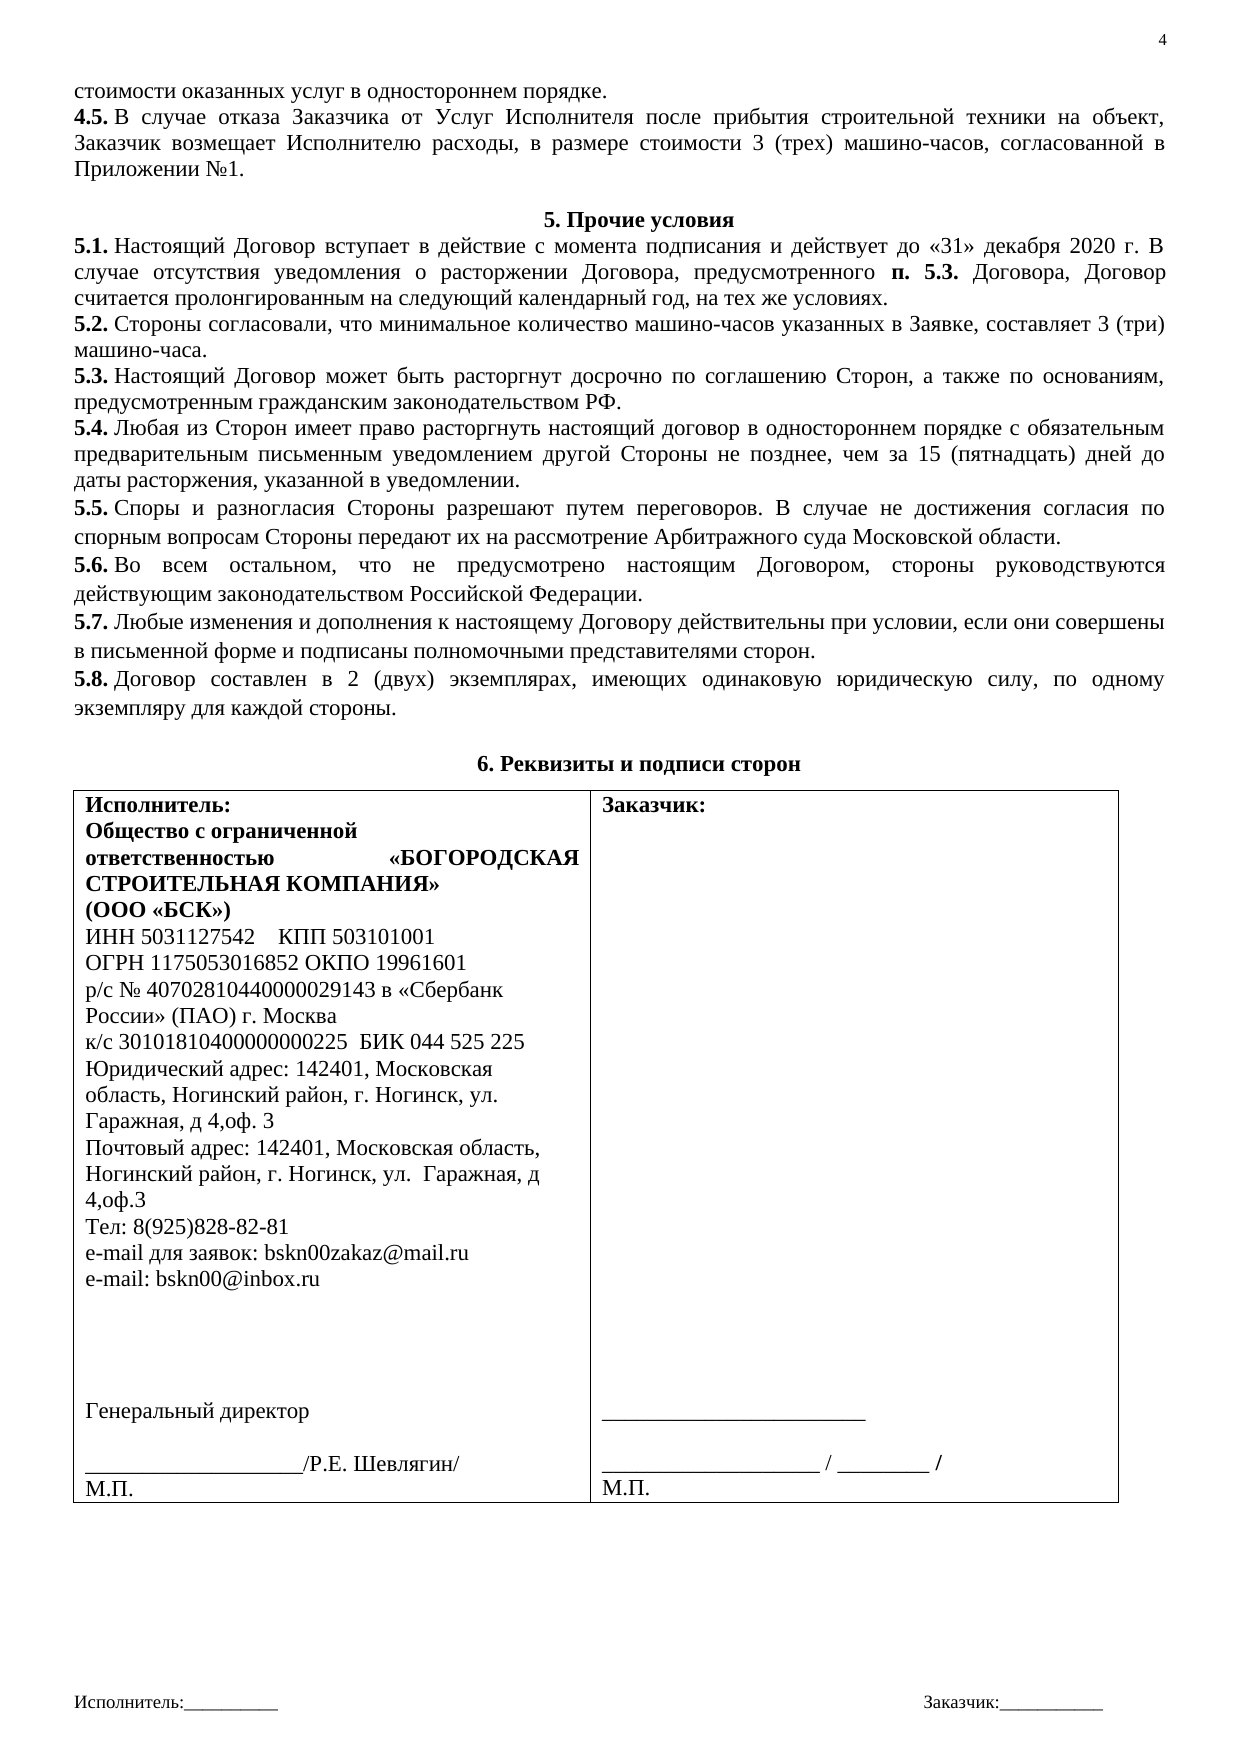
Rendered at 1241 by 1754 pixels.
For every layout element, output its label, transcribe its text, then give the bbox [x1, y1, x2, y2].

text 5.6. Во всем остальном, что не предусмотрено настоящим Договором, стороны руководствуются действующим законодательством Российской Федерации. [74, 550, 1167, 607]
text 5.1. Настоящий Договор вступает в действие с момента подписания и действует до «31» декабря 2020 г. В случае отсутствия уведомления о расторжении Договора, предусмотренного п. 5.3. Договора, Договор считается пролонгированным на следующий календарный год, на тех же условиях. [74, 232, 1167, 311]
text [74, 77, 1167, 103]
text 5. Прочие условия [111, 207, 1167, 232]
table_header Заказчик: _______________________ ___________________ / ________ / М.П. [591, 791, 1118, 1502]
text 5.2. Стороны согласовали, что минимальное количество машино-часов указанных в Заявке, составляет 3 (три) машино-часа. [74, 311, 1167, 363]
text 5.5. Споры и разногласия Стороны разрешают путем переговоров. В случае не достижения согласия по спорным вопросам Стороны передают их на рассмотрение Арбитражного суда Московской области. [74, 493, 1167, 550]
table_header Исполнитель: Общество с ограниченной ответственностью «БОГОРОДСКАЯ СТРОИТЕЛЬНАЯ КОМПАНИЯ» (ООО «БСК») ИНН 5031127542 КПП 503101001 ОГРН 1175053016852 ОКПО 19961601 р/с № в «Сбербанк России» (ПАО) г. Москва к/с 30101810400000000225 БИК 044 525 225 Юридический адрес: 142401, Московская область, Ногинский район, г. Ногинск, ул. Гаражная, д 4,оф. 3 Почтовый адрес: 142401, Московская область, Ногинский район, г. Ногинск, ул. Гаражная, д 4,оф.3 Тел: 8(925)828-82-81 e-mail для заявок: bskn00zakaz@mail.ru e-mail: bskn00@inbox.ru Генеральный директор ___________________/Р.Е. Шевлягин/ М.П. [74, 791, 590, 1502]
text 5.8. Договор составлен в 2 (двух) экземплярах, имеющих одинаковую юридическую силу, по одному экземпляру для каждой стороны. [74, 664, 1167, 721]
text 4.5. В случае отказа Заказчика от Услуг Исполнителя после прибытия строительной техники на объект, Заказчик возмещает Исполнителю расходы, в размере стоимости 3 (трех) машино-часов, согласованной в Приложении №1. [74, 103, 1167, 182]
text 5.4. Любая из Сторон имеет право расторгнуть настоящий договор в одностороннем порядке с обязательным предварительным письменным уведомлением другой Стороны не позднее, чем за 15 (пятнадцать) дней до даты расторжения, указанной в уведомлении. [74, 415, 1167, 493]
text 6. Реквизиты и подписи сторон [111, 751, 1167, 776]
text 5.7. Любые изменения и дополнения к настоящему Договору действительны при условии, если они совершены в письменной форме и подписаны полномочными представителями сторон. [74, 607, 1167, 664]
text 5.3. Настоящий Договор может быть расторгнут досрочно по соглашению Сторон, а также по основаниям, предусмотренным гражданским законодательством РФ. [74, 363, 1167, 415]
